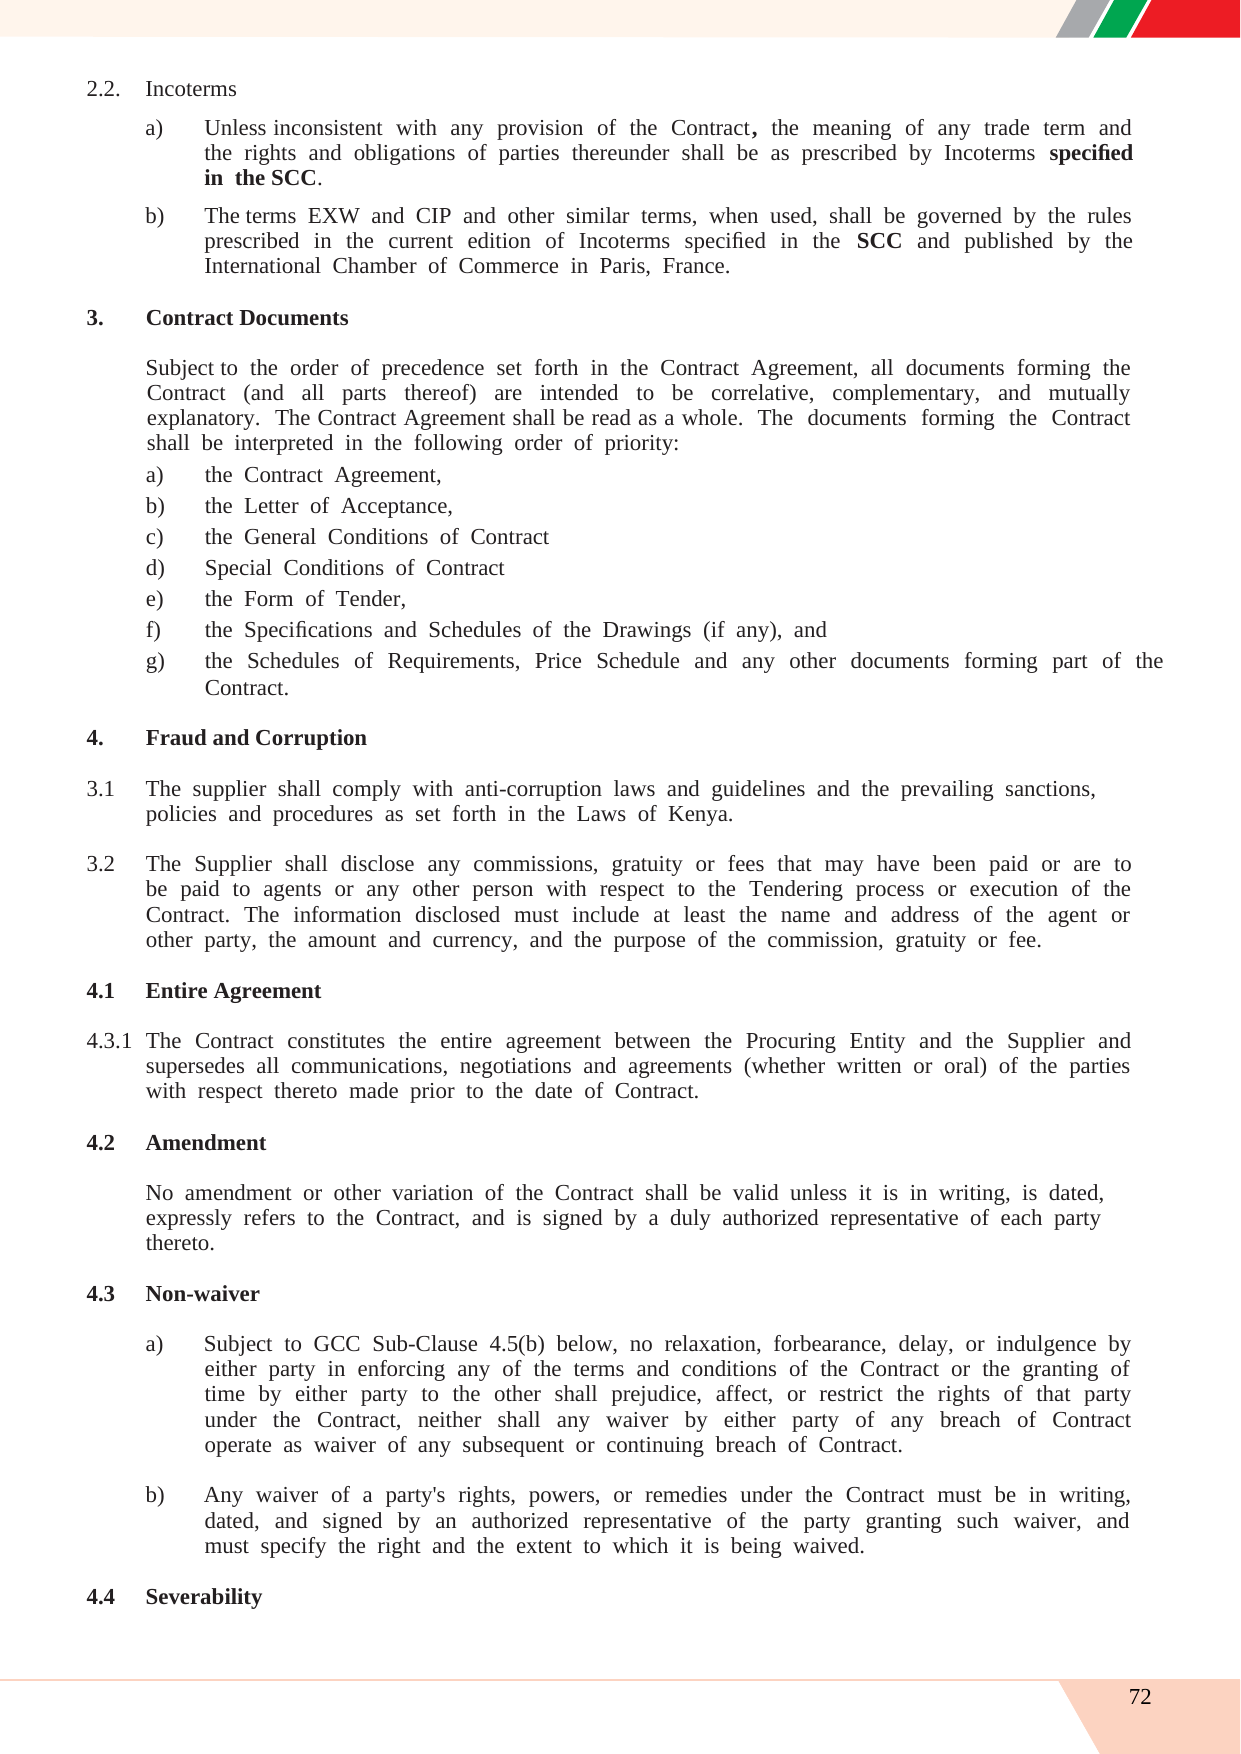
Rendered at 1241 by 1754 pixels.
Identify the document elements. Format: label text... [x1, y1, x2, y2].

list Incoterms [86, 75, 1165, 101]
text 4.3.1 The Contract constitutes the entire agreement between the Procuring Entity and the Supplier and supersedes all communications, negotiations and agreements (whether written or oral) of the parties with respect thereto made prior to the date of Contract. [86, 1028, 1133, 1104]
list the Speciﬁcations and Schedules of the Drawings (if any), and [146, 616, 1165, 643]
subtitle Amendment [86, 1128, 1165, 1155]
text Subject to the order of precedence set forth in the Contract Agreement, all documents forming the Contract (and all parts thereof) are intended to be correlative, complementary, and mutually explanatory. The Contract Agreement shall be read as a whole. The documents forming the Contract shall be interpreted in the following order of priority: [145, 355, 1133, 456]
text No amendment or other variation of the Contract shall be valid unless it is in writing, is dated, expressly refers to the Contract, and is signed by a duly authorized representative of each party thereto. [145, 1180, 1133, 1255]
subtitle Fraud and Corruption [86, 724, 1165, 751]
list The terms EXW and CIP and other similar terms, when used, shall be governed by the rules prescribed in the current edition of Incoterms speciﬁed in the SCC and published by the International Chamber of Commerce in Paris, France. [145, 204, 1133, 279]
list Unless inconsistent with any provision of the Contract, the meaning of any trade term and the rights and obligations of parties thereunder shall be as prescribed by Incoterms speciﬁed in the SCC. [145, 116, 1133, 191]
list the Form of Tender, [146, 585, 1165, 612]
subtitle Non-waiver [86, 1280, 1165, 1306]
list The Supplier shall disclose any commissions, gratuity or fees that may have been paid or are to be paid to agents or any other person with respect to the Tendering process or execution of the Contract. The information disclosed must include at least the name and address of the agent or other party, the amount and currency, and the purpose of the commission, gratuity or fee. [86, 852, 1133, 952]
list the Letter of Acceptance, [146, 492, 1165, 518]
subtitle Severability [86, 1583, 1165, 1609]
list the Schedules of Requirements, Price Schedule and any other documents forming part of the Contract. [146, 647, 1165, 700]
list Special Conditions of Contract [146, 554, 1165, 580]
list the General Conditions of Contract [146, 523, 1165, 549]
list the Contract Agreement, [146, 461, 1165, 487]
subtitle 4.1 Entire Agreement [86, 977, 1165, 1003]
list The supplier shall comply with anti-corruption laws and guidelines and the prevailing sanctions, policies and procedures as set forth in the Laws of Kenya. [86, 776, 1133, 826]
list Subject to GCC Sub-Clause 4.5(b) below, no relaxation, forbearance, delay, or indulgence by either party in enforcing any of the terms and conditions of the Contract or the granting of time by either party to the other shall prejudice, affect, or restrict the rights of that party under the Contract, neither shall any waiver by either party of any breach of Contract operate as waiver of any subsequent or continuing breach of Contract. [145, 1332, 1133, 1457]
list Any waiver of a party's rights, powers, or remedies under the Contract must be in writing, dated, and signed by an authorized representative of the party granting such waiver, and must specify the right and the extent to which it is being waived. [145, 1483, 1133, 1558]
subtitle Contract Documents [86, 303, 1165, 330]
